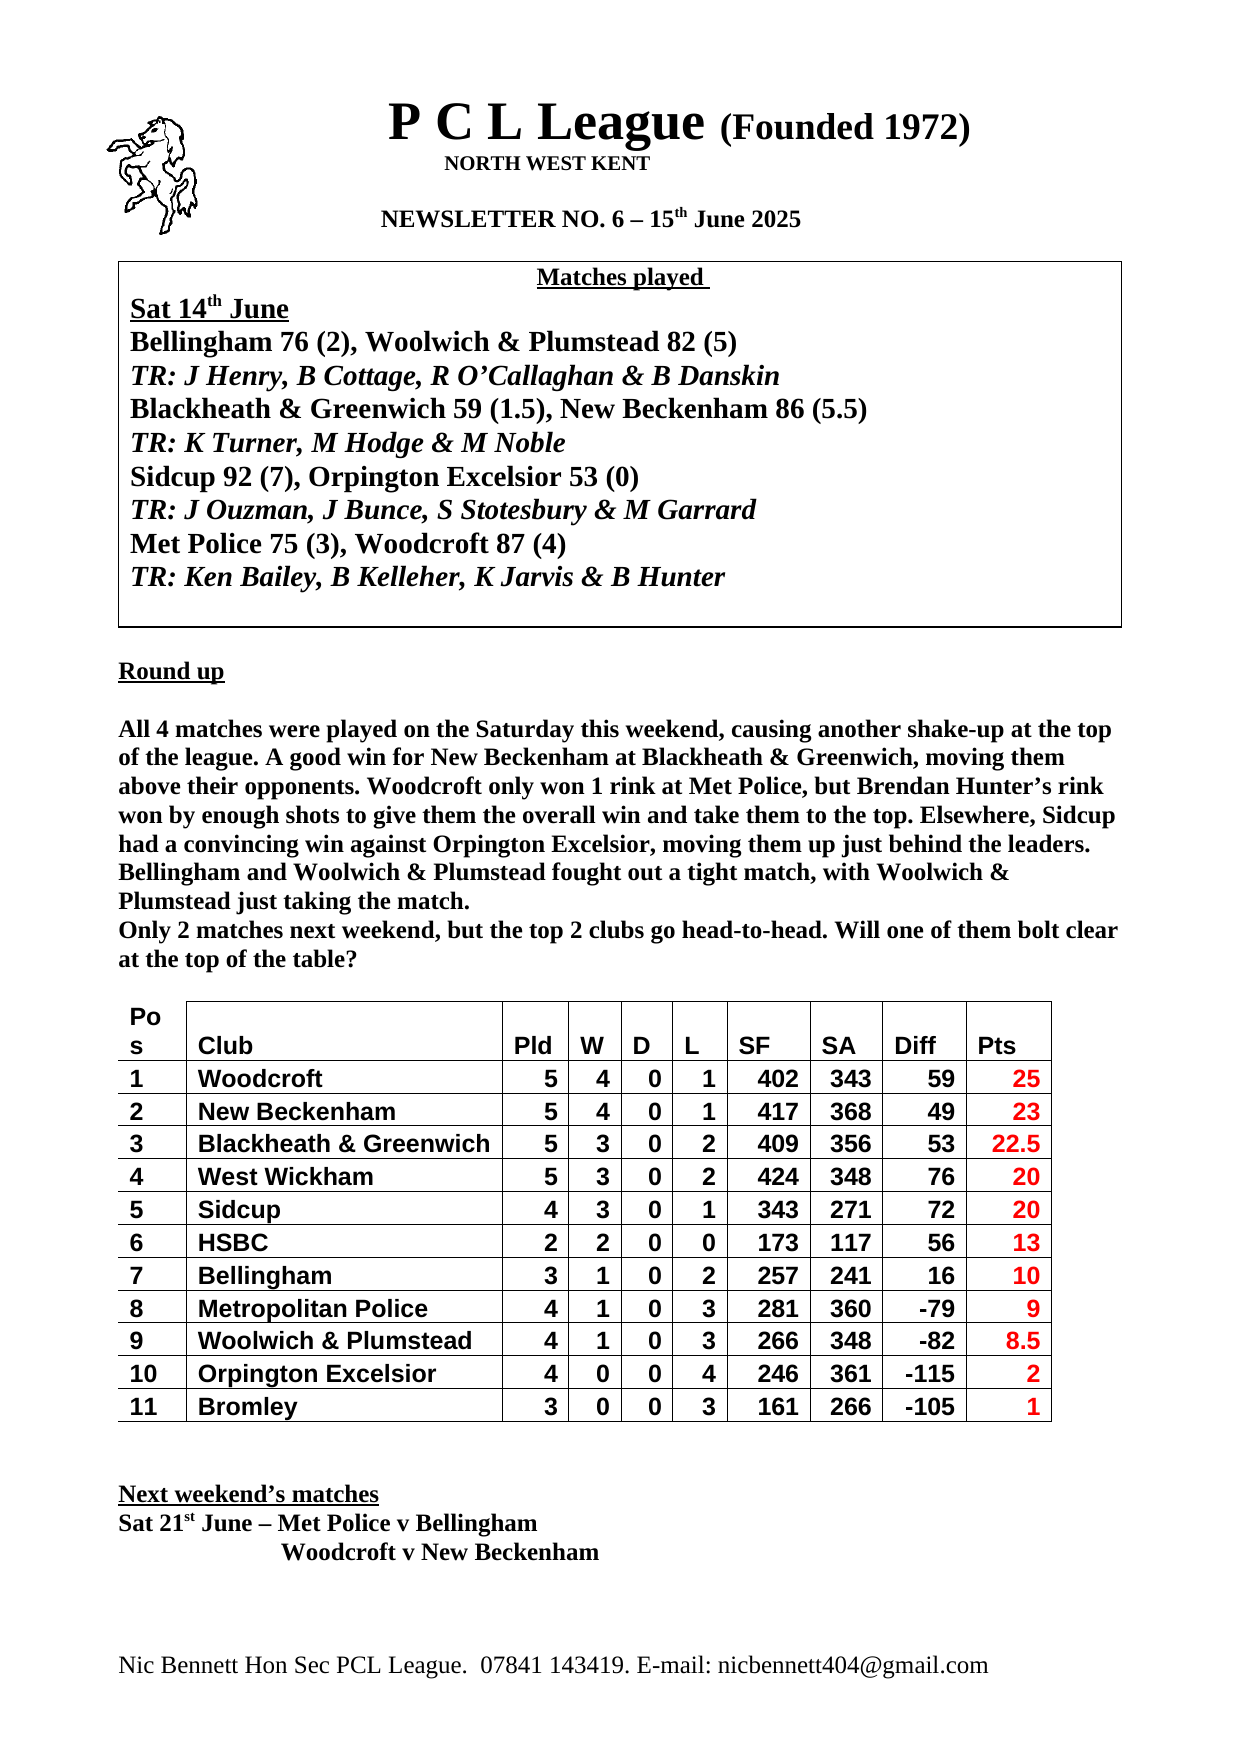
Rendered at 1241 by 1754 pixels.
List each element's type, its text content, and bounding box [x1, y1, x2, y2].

table_cell 2 [569, 1225, 621, 1257]
table_cell 424 [728, 1159, 810, 1191]
table_cell 25 [967, 1061, 1051, 1093]
table_cell 5 [118, 1192, 186, 1224]
table_cell 3 [503, 1389, 568, 1421]
table_cell 0 [622, 1389, 672, 1421]
table_cell -82 [883, 1323, 966, 1355]
table_cell 173 [728, 1225, 810, 1257]
table_cell 59 [883, 1061, 966, 1093]
table_cell 348 [811, 1323, 882, 1355]
table_cell 3 [118, 1126, 186, 1158]
table_cell 4 [503, 1291, 568, 1322]
table_cell 343 [728, 1192, 810, 1224]
table_cell 0 [622, 1061, 672, 1093]
table_cell 4 [673, 1356, 727, 1388]
table_cell 360 [811, 1291, 882, 1322]
table_cell 4 [503, 1356, 568, 1388]
table_cell 361 [811, 1356, 882, 1388]
text Round up [118, 656, 1122, 685]
table_cell 4 [569, 1061, 621, 1093]
table_cell 356 [811, 1126, 882, 1158]
table_header D [622, 1002, 672, 1060]
table_cell 8 [118, 1291, 186, 1322]
table_cell 9 [967, 1291, 1051, 1322]
table_cell 20 [967, 1192, 1051, 1224]
table_cell 53 [883, 1126, 966, 1158]
table_cell 4 [503, 1192, 568, 1224]
table_header L [673, 1002, 727, 1060]
table_cell 3 [673, 1291, 727, 1322]
table_cell 5 [503, 1094, 568, 1125]
table_cell -105 [883, 1389, 966, 1421]
table_cell Blackheath & Greenwich [187, 1126, 502, 1158]
table_cell 402 [728, 1061, 810, 1093]
table_header SA [811, 1002, 882, 1060]
table_cell 9 [118, 1323, 186, 1355]
table_cell 76 [883, 1159, 966, 1191]
table_cell 1 [569, 1323, 621, 1355]
table_cell 0 [622, 1225, 672, 1257]
table_cell -115 [883, 1356, 966, 1388]
table_cell 3 [673, 1389, 727, 1421]
picture [86, 90, 218, 256]
table_cell 23 [967, 1094, 1051, 1125]
table_cell 7 [118, 1258, 186, 1289]
table_cell 0 [622, 1258, 672, 1289]
table_cell 1 [569, 1291, 621, 1322]
table_cell 10 [118, 1356, 186, 1388]
table_cell 3 [673, 1323, 727, 1355]
text NEWSLETTER NO. 6 – 15th June 2025 [218, 204, 1122, 232]
table_cell 10 [967, 1258, 1051, 1289]
table_cell 271 [811, 1192, 882, 1224]
table_cell 0 [622, 1094, 672, 1125]
table_cell 3 [569, 1192, 621, 1224]
table_cell 20 [967, 1159, 1051, 1191]
table_cell 1 [673, 1094, 727, 1125]
table_cell 2 [673, 1159, 727, 1191]
table_cell 1 [673, 1061, 727, 1093]
table_cell 0 [622, 1323, 672, 1355]
table_cell 417 [728, 1094, 810, 1125]
table_cell 49 [883, 1094, 966, 1125]
table_cell 16 [883, 1258, 966, 1289]
table_cell 246 [728, 1356, 810, 1388]
table_cell 1 [118, 1061, 186, 1093]
table_cell Bellingham [187, 1258, 502, 1289]
table_header Club [187, 1002, 502, 1060]
table_cell 1 [673, 1192, 727, 1224]
table_cell 22.5 [967, 1126, 1051, 1158]
table_cell Woolwich & Plumstead [187, 1323, 502, 1355]
text All 4 matches were played on the Saturday this weekend, causing another shake-up at the top of the league. A good win for New Beckenham at Blackheath & Greenwich, moving them above their opponents. Woodcroft only won 1 rink at Met Police, but Brendan Hunter’s rink won by enough shots to give them the overall win and take them to the top. Elsewhere, Sidcup had a convincing win against Orpington Excelsior, moving them up just behind the leaders. Bellingham and Woolwich & Plumstead fought out a tight match, with Woolwich & Plumstead just taking the match. [118, 714, 1122, 915]
table_cell West Wickham [187, 1159, 502, 1191]
table_cell 2 [673, 1258, 727, 1289]
text Woodcroft v New Beckenham [118, 1537, 1122, 1566]
table_header W [569, 1002, 621, 1060]
table_cell New Beckenham [187, 1094, 502, 1125]
table_cell 161 [728, 1389, 810, 1421]
table_cell 11 [118, 1389, 186, 1421]
table_cell 3 [569, 1126, 621, 1158]
table_cell 343 [811, 1061, 882, 1093]
table_cell 6 [118, 1225, 186, 1257]
table_cell -79 [883, 1291, 966, 1322]
table_cell Woodcroft [187, 1061, 502, 1093]
subtitle NORTH [218, 151, 1122, 175]
table_cell 5 [503, 1061, 568, 1093]
table_cell 2 [673, 1126, 727, 1158]
table_header Pos [118, 1001, 186, 1060]
table_cell 0 [622, 1159, 672, 1191]
table_cell 4 [569, 1094, 621, 1125]
table_header Pld [503, 1002, 568, 1060]
table_cell Orpington Excelsior [187, 1356, 502, 1388]
table_cell Bromley [187, 1389, 502, 1421]
table_cell 0 [622, 1192, 672, 1224]
table_cell 0 [673, 1225, 727, 1257]
table_cell 2 [967, 1356, 1051, 1388]
table_cell 241 [811, 1258, 882, 1289]
table_cell 0 [569, 1356, 621, 1388]
table_cell Sidcup [187, 1192, 502, 1224]
table_cell 2 [503, 1225, 568, 1257]
table_cell 266 [811, 1389, 882, 1421]
table_cell 8.5 [967, 1323, 1051, 1355]
text Only 2 matches next weekend, but the top 2 clubs go head-to-head. Will one of them bolt clear at the top of the table? [118, 915, 1122, 972]
table_cell 368 [811, 1094, 882, 1125]
table_cell 348 [811, 1159, 882, 1191]
table_header Diff [883, 1002, 966, 1060]
table_cell 56 [883, 1225, 966, 1257]
table_header Matches played Sat 14th June Bellingham 76 (2), Woolwich & Plumstead 82 (5) TR: J Henry, B Cottage, R O’Callaghan & B Danskin Blackheath & Greenwich 59 (1.5), New Beckenham 86 (5.5) TR: K Turner, M Hodge & M Noble Sidcup 92 (7), Orpington Excelsior 53 (0) TR: J Ouzman, J Bunce, S Stotesbury & M Garrard Met Police 75 (3), Woodcroft 87 (4) TR: Ken Bailey, B Kelleher, K Jarvis & B Hunter [119, 262, 1121, 626]
table_cell 117 [811, 1225, 882, 1257]
table_cell 0 [569, 1389, 621, 1421]
table_cell 5 [503, 1159, 568, 1191]
text Sat 21st June – Met Police v Bellingham [118, 1508, 1122, 1537]
table_header Pts [967, 1002, 1051, 1060]
table_cell 13 [967, 1225, 1051, 1257]
table_cell 72 [883, 1192, 966, 1224]
table_cell 3 [503, 1258, 568, 1289]
table_cell 4 [118, 1159, 186, 1191]
table_cell 409 [728, 1126, 810, 1158]
table_cell HSBC [187, 1225, 502, 1257]
table_cell 1 [569, 1258, 621, 1289]
table_cell 3 [569, 1159, 621, 1191]
table_header SF [728, 1002, 810, 1060]
table_cell 257 [728, 1258, 810, 1289]
subtitle P C L League (Founded 1972) [118, 89, 1122, 151]
table_cell 0 [622, 1126, 672, 1158]
table_cell 266 [728, 1323, 810, 1355]
table_cell 5 [503, 1126, 568, 1158]
table_cell Metropolitan Police [187, 1291, 502, 1322]
table_cell 0 [622, 1356, 672, 1388]
table_cell 4 [503, 1323, 568, 1355]
table_cell 2 [118, 1094, 186, 1125]
table_cell 0 [622, 1291, 672, 1322]
text Next weekend’s matches [118, 1479, 1122, 1508]
table_cell 1 [967, 1389, 1051, 1421]
table_cell 281 [728, 1291, 810, 1322]
